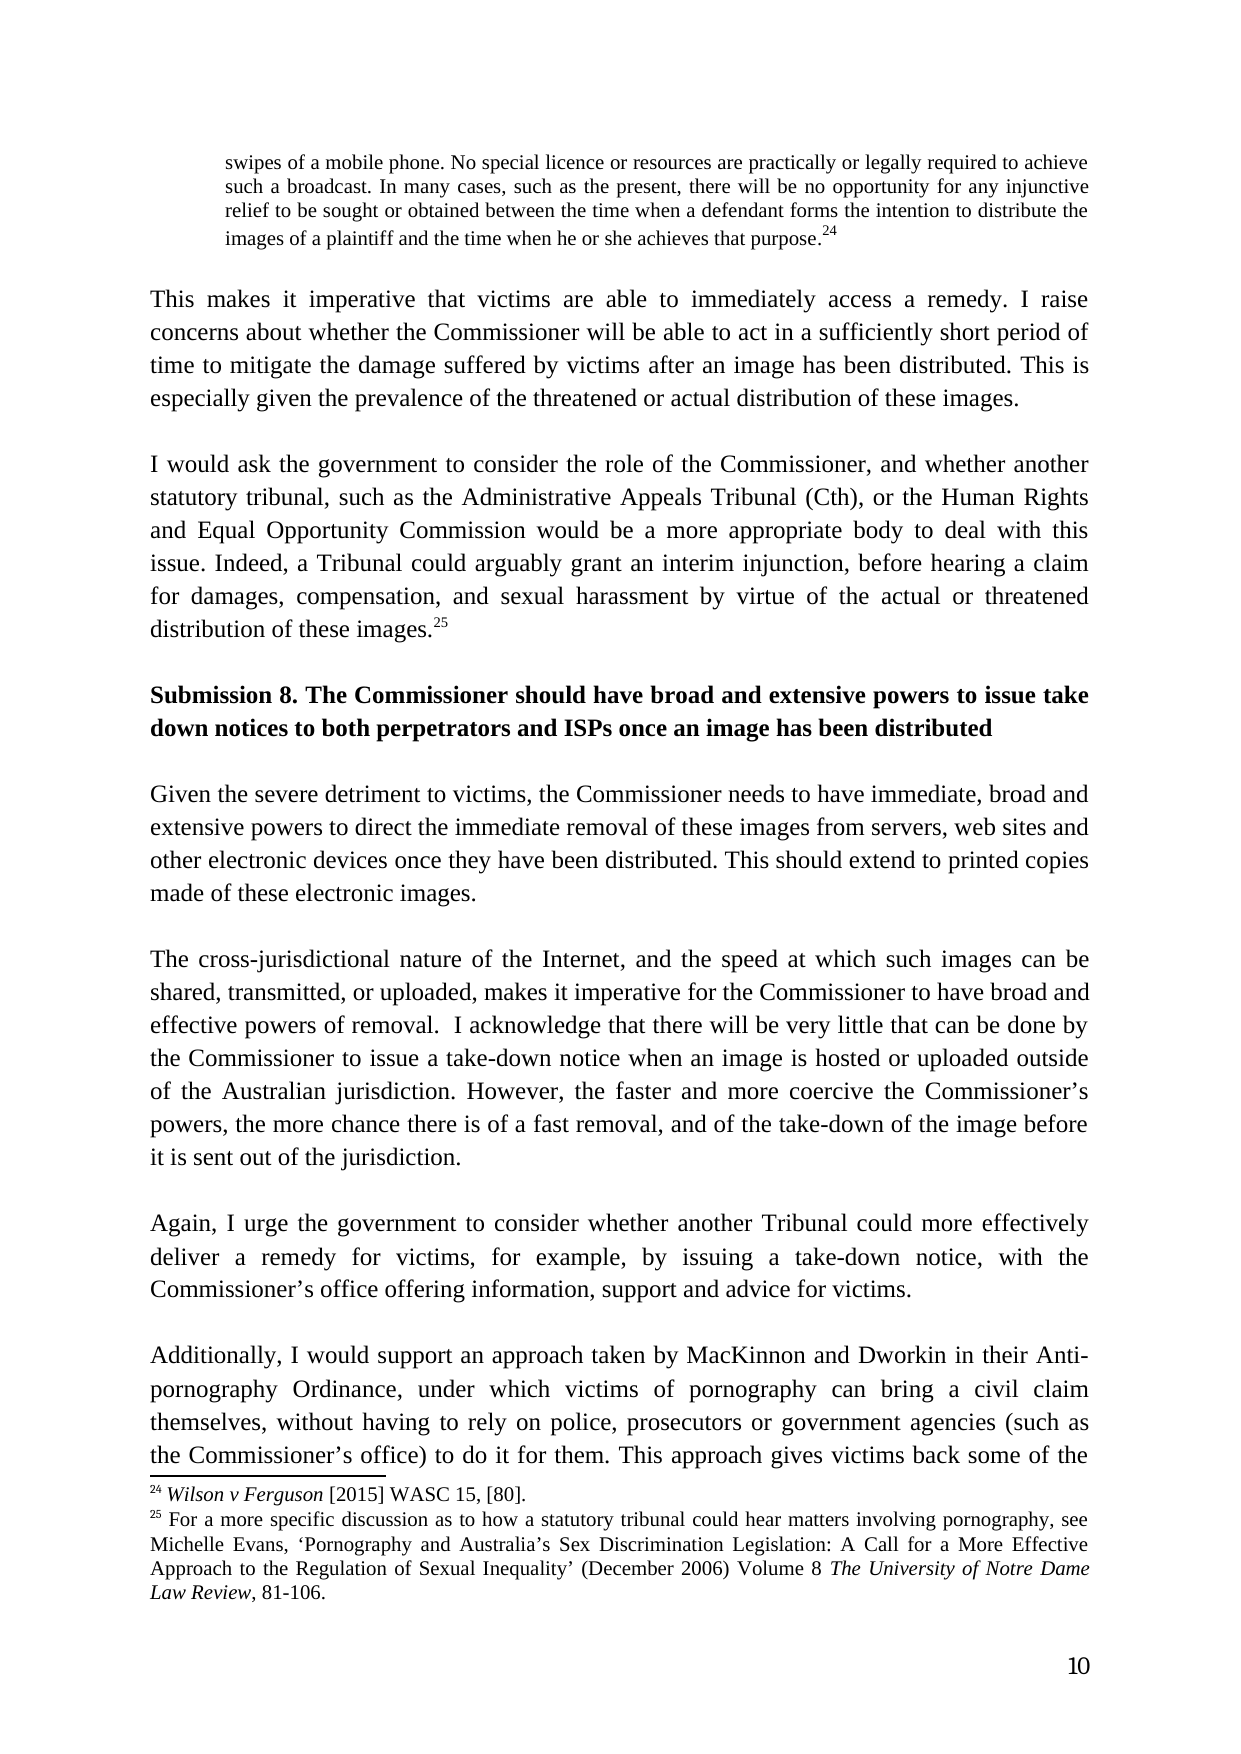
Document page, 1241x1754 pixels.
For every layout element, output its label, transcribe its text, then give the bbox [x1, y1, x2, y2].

text The cross-jurisdictional nature of the Internet, and the speed at which such images can be shared, transmitted, or uploaded, makes it imperative for the Commissioner to have broad and effective powers of removal. I acknowledge that there will be very little that can be done by the Commissioner to issue a take-down notice when an image is hosted or uploaded outside of the Australian jurisdiction. However, the faster and more coercive the Commissioner’s powers, the more chance there is of a fast removal, and of the take-down of the image before it is sent out of the jurisdiction. [150, 944, 1090, 1171]
text Submission 8. The Commissioner should have broad and extensive powers to issue take down notices to both perpetrators and ISPs once an image has been distributed [150, 680, 1090, 742]
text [150, 1341, 1090, 1468]
text Given the severe detriment to victims, the Commissioner needs to have immediate, broad and extensive powers to direct the immediate removal of these images from servers, web sites and other electronic devices once they have been distributed. This should extend to printed copies made of these electronic images. [150, 779, 1090, 907]
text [225, 150, 1090, 251]
text Again, I urge the government to consider whether another Tribunal could more effectively deliver a remedy for victims, for example, by issuing a take-down notice, with the Commissioner’s office offering information, support and advice for victims. [150, 1208, 1090, 1303]
text I would ask the government to consider the role of the Commissioner, and whether another statutory tribunal, such as the Administrative Appeals Tribunal (Cth), or the Human Rights and Equal Opportunity Commission would be a more appropriate body to deal with this issue. Indeed, a Tribunal could arguably grant an interim injunction, before hearing a claim for damages, compensation, and sexual harassment by virtue of the actual or threatened distribution of these images. [150, 449, 1090, 643]
text This makes it imperative that victims are able to immediately access a remedy. I raise concerns about whether the Commissioner will be able to act in a sufficiently short period of time to mitigate the damage suffered by victims after an image has been distributed. This is especially given the prevalence of the threatened or actual distribution of these images. [150, 284, 1090, 412]
